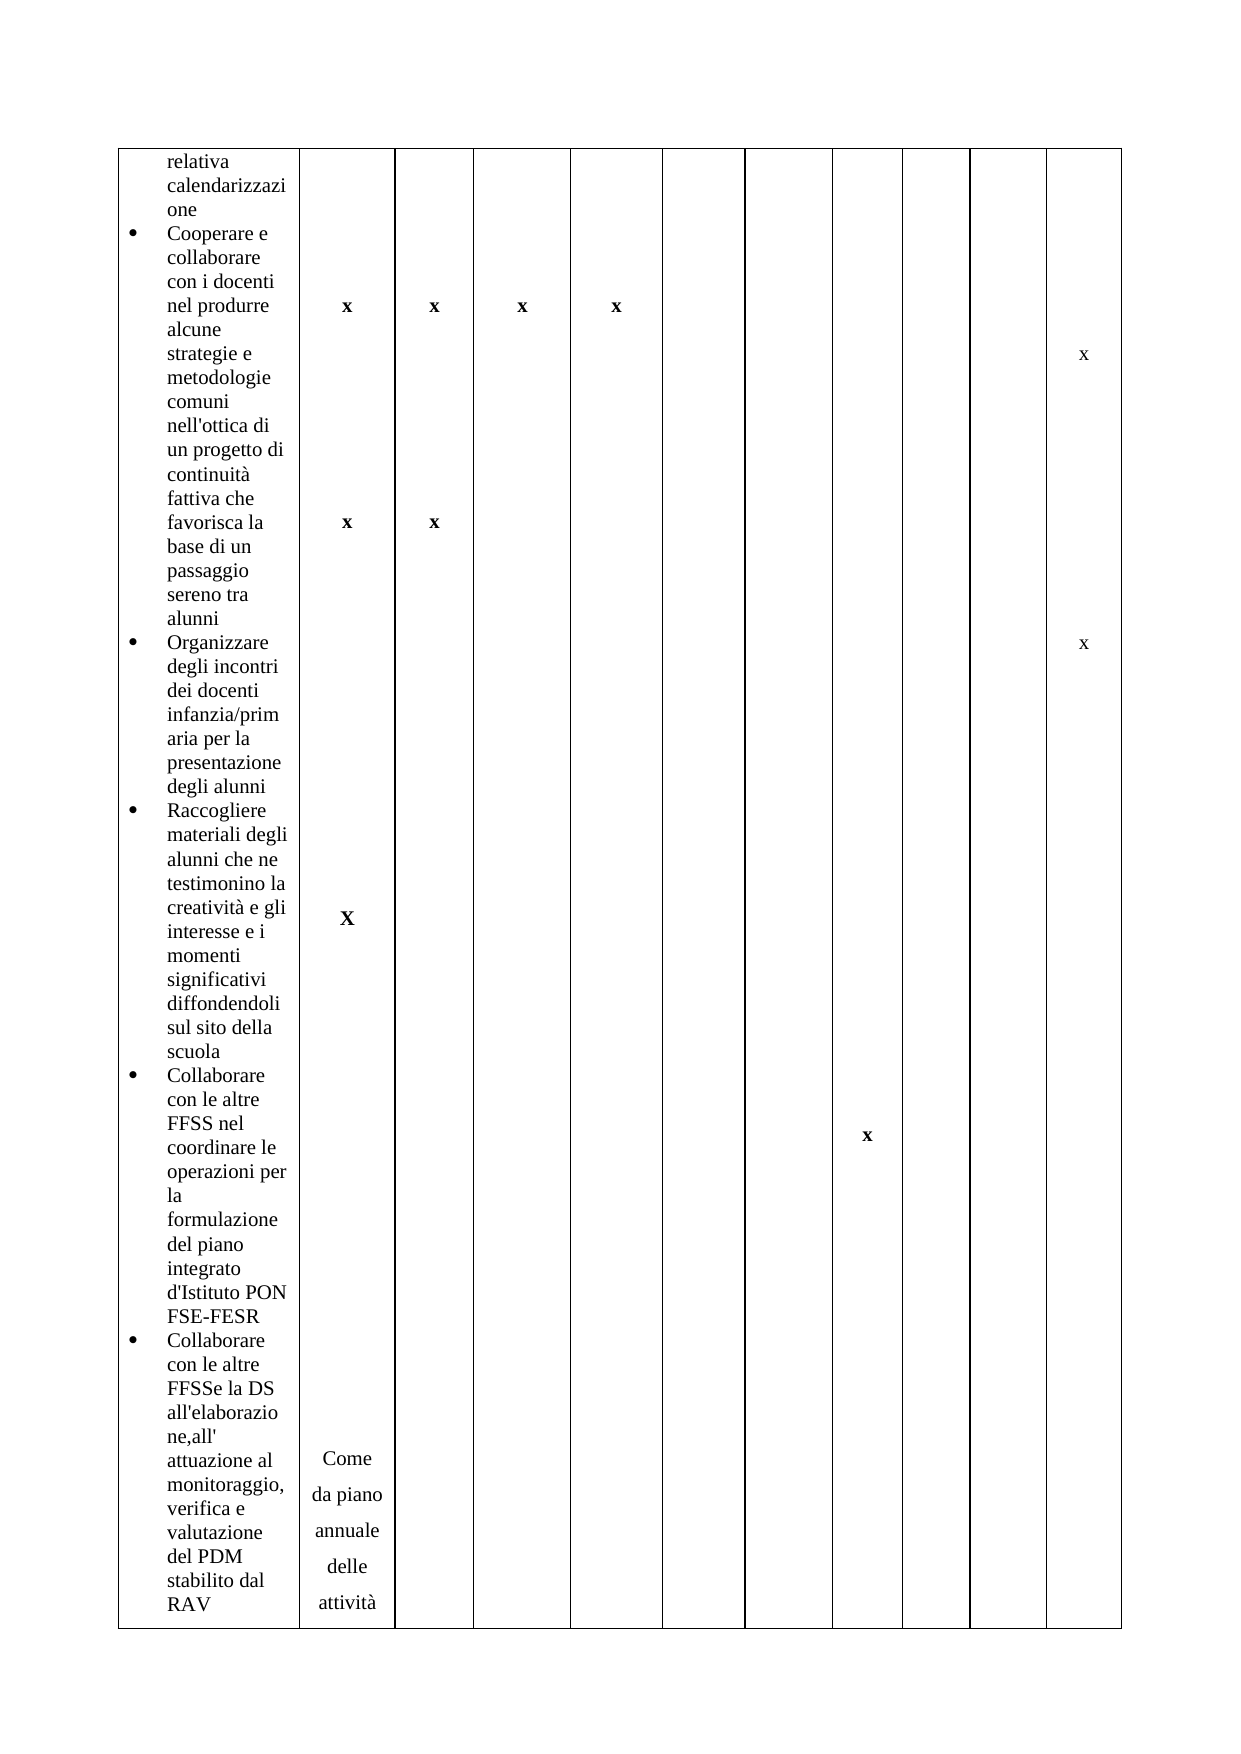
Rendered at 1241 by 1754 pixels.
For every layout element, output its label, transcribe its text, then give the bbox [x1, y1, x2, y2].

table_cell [300, 149, 394, 1627]
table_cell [119, 149, 299, 1627]
table_cell x [474, 149, 570, 1627]
table_cell [971, 149, 1046, 1627]
table_cell X x [833, 149, 902, 1627]
table_cell [746, 149, 832, 1627]
table_cell x x x [571, 149, 662, 1627]
table_cell x x x x x x [1047, 149, 1121, 1627]
table_cell [903, 149, 969, 1627]
table_cell [663, 149, 744, 1627]
table_cell x x [396, 149, 473, 1627]
